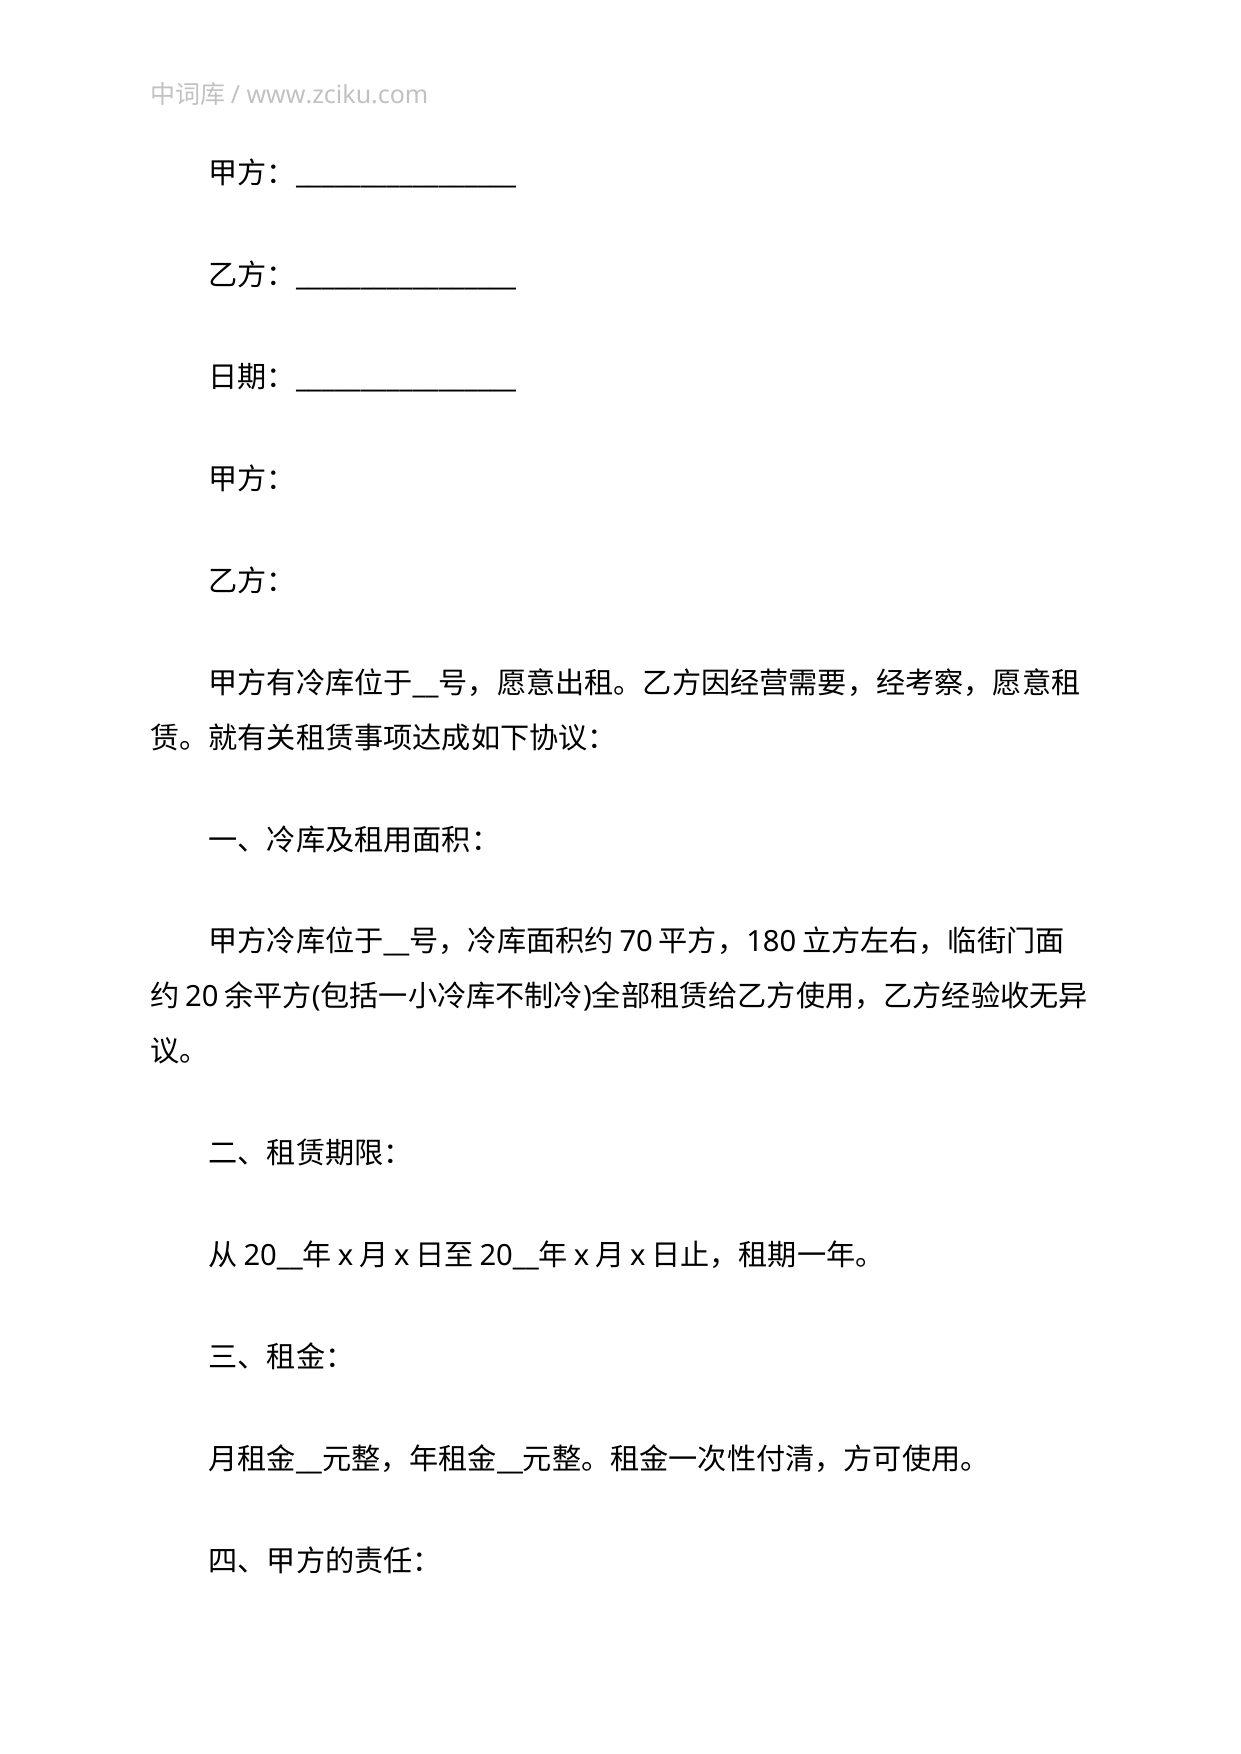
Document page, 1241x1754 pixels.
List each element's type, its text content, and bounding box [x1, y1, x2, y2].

text 甲方冷库位于__号，冷库面积约70平方，180立方左右，临街门面约20余平方(包括一小冷库不制冷)全部租赁给乙方使用，乙方经验收无异议。 [150, 918, 1090, 1070]
text 甲方：_________________ [150, 150, 1090, 192]
text 二、租赁期限： [150, 1130, 1090, 1172]
text 日期：_________________ [150, 354, 1090, 396]
text 乙方：_________________ [150, 252, 1090, 294]
text 三、租金： [150, 1333, 1090, 1376]
text 一、冷库及租用面积： [150, 816, 1090, 858]
text 甲方： [150, 456, 1090, 498]
text 四、甲方的责任： [150, 1537, 1090, 1579]
text 甲方有冷库位于__号，愿意出租。乙方因经营需要，经考察，愿意租赁。就有关租赁事项达成如下协议： [150, 659, 1090, 757]
text 月租金__元整，年租金__元整。租金一次性付清，方可使用。 [150, 1435, 1090, 1478]
text 从20__年x月x日至20__年x月x日止，租期一年。 [150, 1232, 1090, 1274]
text 乙方： [150, 558, 1090, 600]
